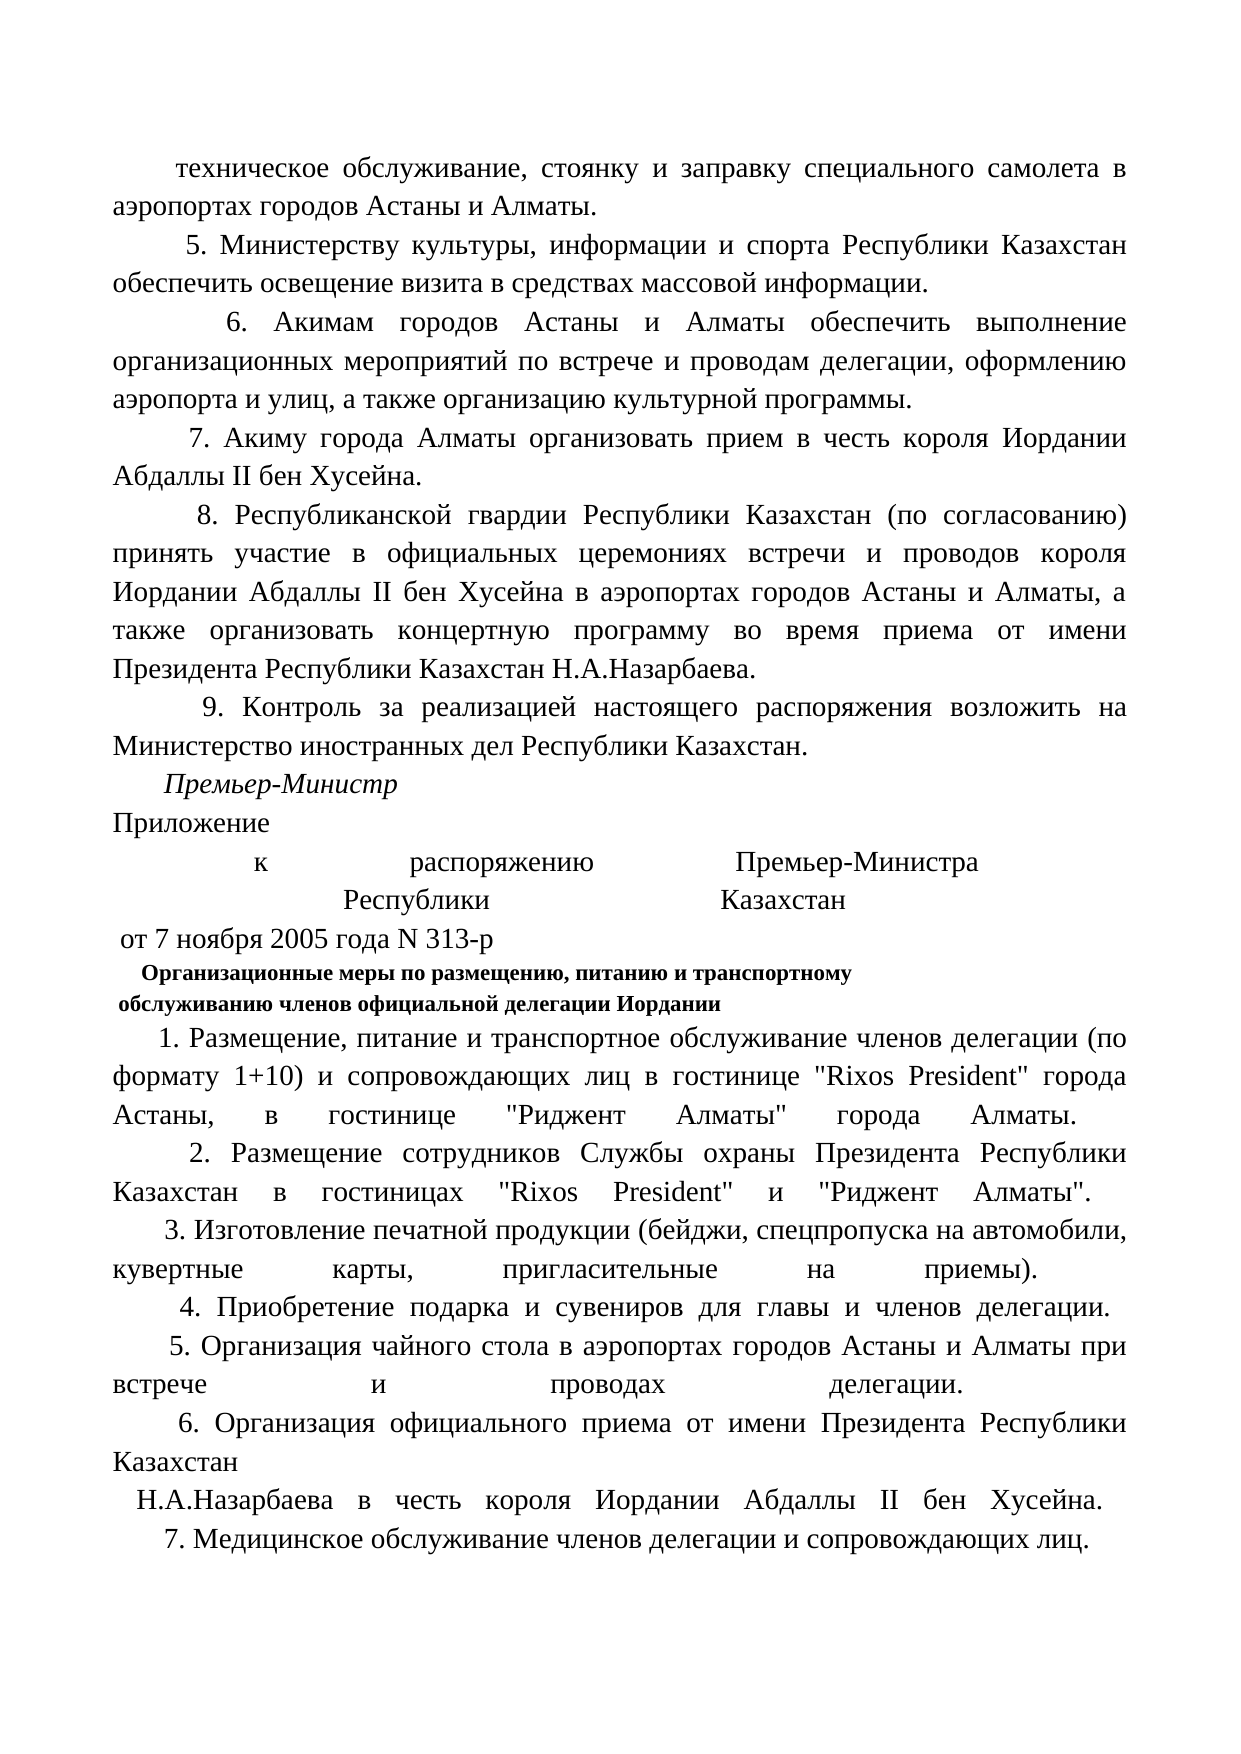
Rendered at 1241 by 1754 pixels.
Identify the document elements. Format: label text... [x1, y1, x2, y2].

text 6. Акимам городов Астаны и Алматы обеспечить выполнение организационных мероприятий по встрече и проводам делегации, оформлению аэропорта и улиц, а также организацию культурной программы. [112, 304, 1128, 415]
text 9. Контроль за реализацией настоящего распоряжения возложить на Министерство иностранных дел Республики Казахстан. [112, 689, 1128, 762]
text 5. Министерству культуры, информации и спорта Республики Казахстан обеспечить освещение визита в средствах массовой информации. [112, 227, 1128, 299]
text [112, 150, 1128, 222]
text Организационные меры по размещению, питанию и транспортному обслуживанию членов официальной делегации Иордании [112, 959, 1128, 1016]
text 1. Размещение, питание и транспортное обслуживание членов делегации (по формату 1+10) и сопровождающих лиц в гостинице "Rixos President" города Астаны, в гостинице "Риджент Алматы" города Алматы. 2. Размещение сотрудников Службы охраны Президента Республики Казахстан в гостиницах "Rixos President" и "Риджент Алматы". 3. Изготовление печатной продукции (бейджи, спецпропуска на автомобили, кувертные карты, пригласительные на приемы). 4. Приобретение подарка и сувениров для главы и членов делегации. 5. Организация чайного стола в аэропортах городов Астаны и Алматы при встрече и проводах делегации. 6. Организация официального приема от имени Президента Республики Казахстан Н.А.Назарбаева в честь короля Иордании Абдаллы II бен Хусейна. 7. Медицинское обслуживание членов делегации и сопровождающих лиц. [112, 1020, 1128, 1554]
text Приложение к распоряжению Премьер-Министра Республики Казахстан от 7 ноября 2005 года N 313-р [112, 805, 1128, 954]
text 7. Акиму города Алматы организовать прием в честь короля Иордании Абдаллы II бен Хусейна. [112, 420, 1128, 492]
text Премьер-Министр [112, 767, 1128, 800]
text 8. Республиканской гвардии Республики Казахстан (по согласованию) принять участие в официальных церемониях встречи и проводов короля Иордании Абдаллы II бен Хусейна в аэропортах городов Астаны и Алматы, а также организовать концертную программу во время приема от имени Президента Республики Казахстан Н.А.Назарбаева. [112, 497, 1128, 684]
